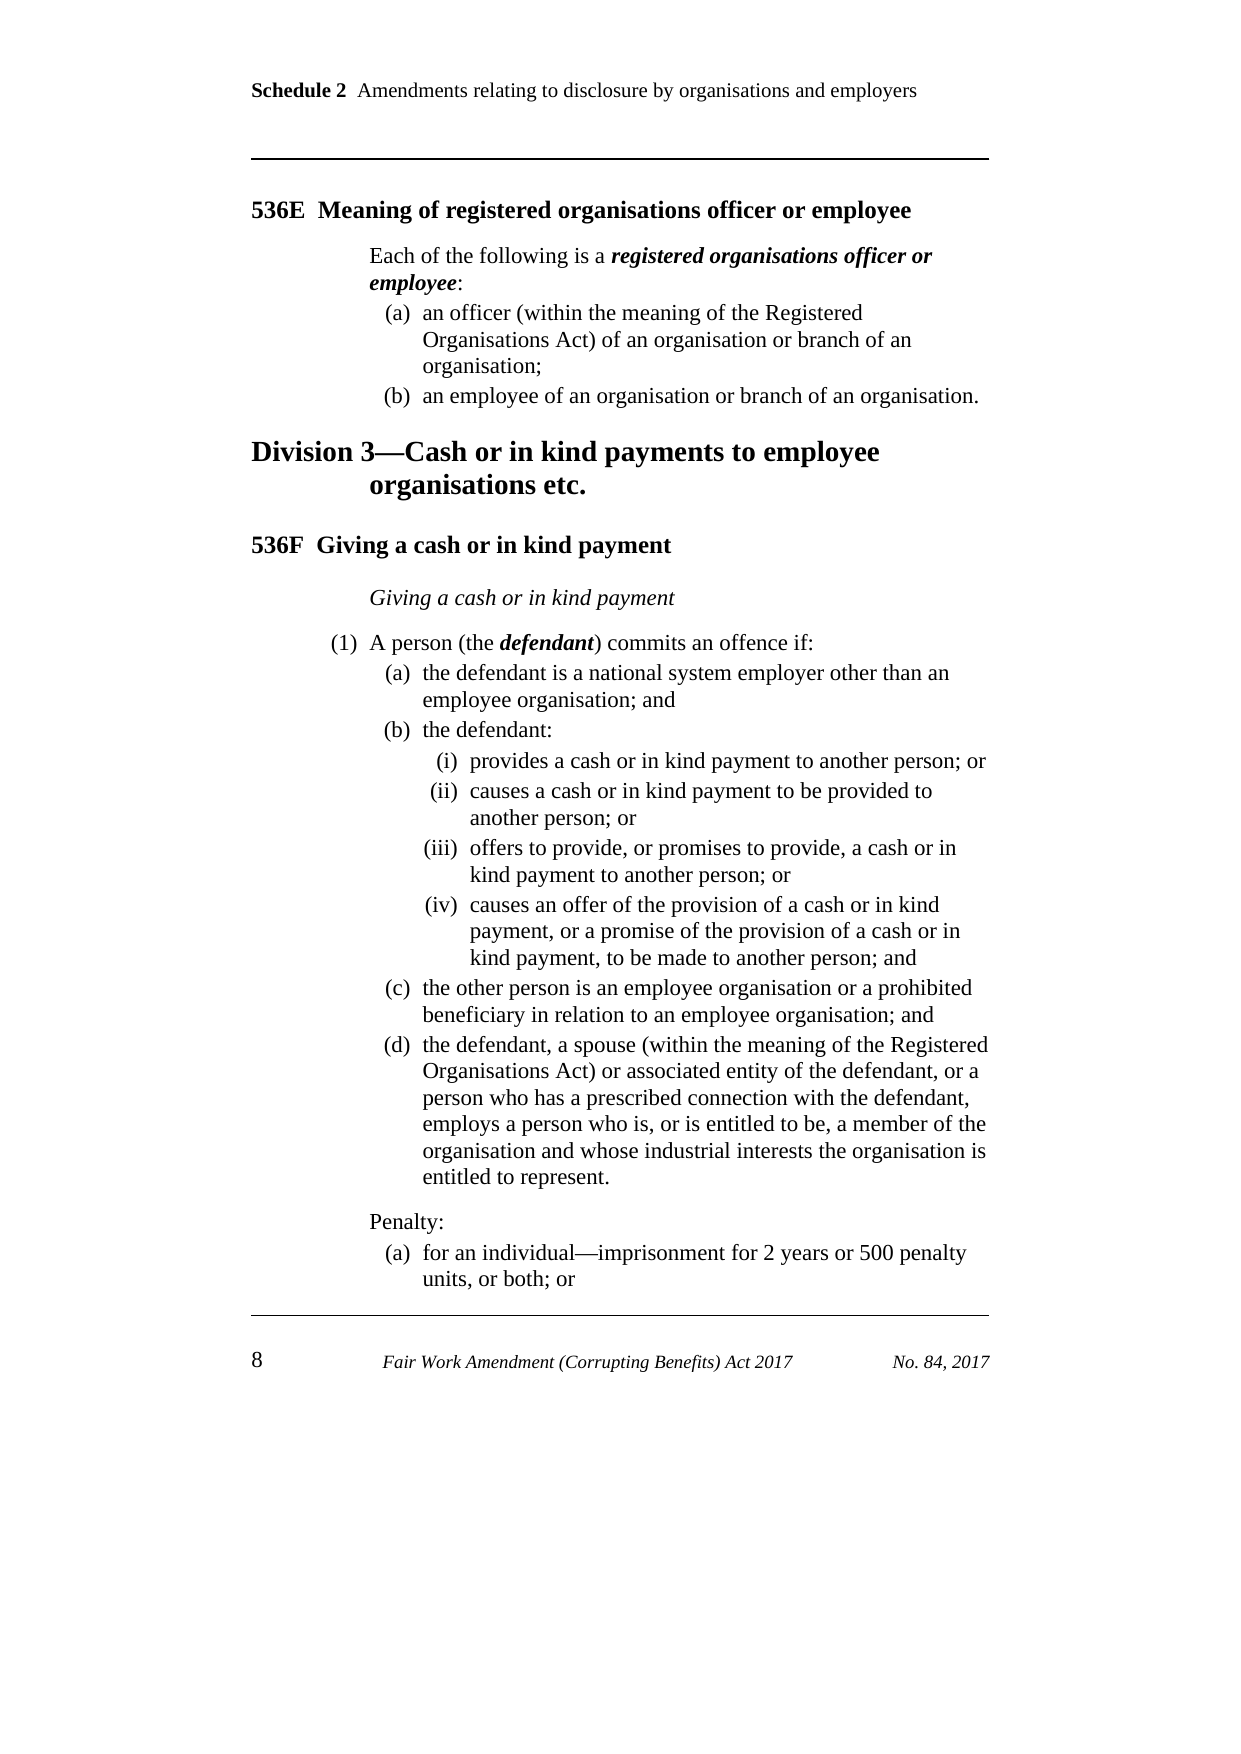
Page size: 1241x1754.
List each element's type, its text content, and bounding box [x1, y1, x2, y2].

text 536E Meaning of registered organisations officer or employee [251, 195, 989, 224]
text (a) for an individual—imprisonment for 2 years or 500 penalty units, or both; or [251, 1239, 989, 1291]
text Division 3—Cash or in kind payments to employee organisations etc. [251, 434, 989, 501]
text (b) the defendant: [251, 716, 989, 743]
text (i) provides a cash or in kind payment to another person; or [251, 747, 989, 773]
text (c) the other person is an employee organisation or a prohibited beneficiary in relation to an employee organisation; and [251, 974, 989, 1027]
text (d) the defendant, a spouse (within the meaning of the Registered Organisations Act) or associated entity of the defendant, or a person who has a prescribed connection with the defendant, employs a person who is, or is entitled to be, a member of the organisation and whose industrial interests the organisation is entitled to represent. [251, 1031, 989, 1189]
text 536F Giving a cash or in kind payment [251, 530, 989, 559]
text (a) an officer (within the meaning of the Registered Organisations Act) of an organisation or branch of an organisation; [251, 299, 989, 378]
text Giving a cash or in kind payment [369, 584, 989, 610]
text Each of the following is a registered organisations officer or employee: [251, 242, 989, 295]
text (iv) causes an offer of the provision of a cash or in kind payment, or a promise of the provision of a cash or in kind payment, to be made to another person; and [251, 891, 989, 970]
text (1) A person (the defendant) commits an offence if: [251, 629, 989, 655]
text (iii) offers to provide, or promises to provide, a cash or in kind payment to another person; or [251, 834, 989, 887]
text (ii) causes a cash or in kind payment to be provided to another person; or [251, 777, 989, 830]
text (a) the defendant is a national system employer other than an employee organisation; and [251, 659, 989, 712]
text (b) an employee of an organisation or branch of an organisation. [251, 382, 989, 409]
text Penalty: [369, 1208, 989, 1234]
